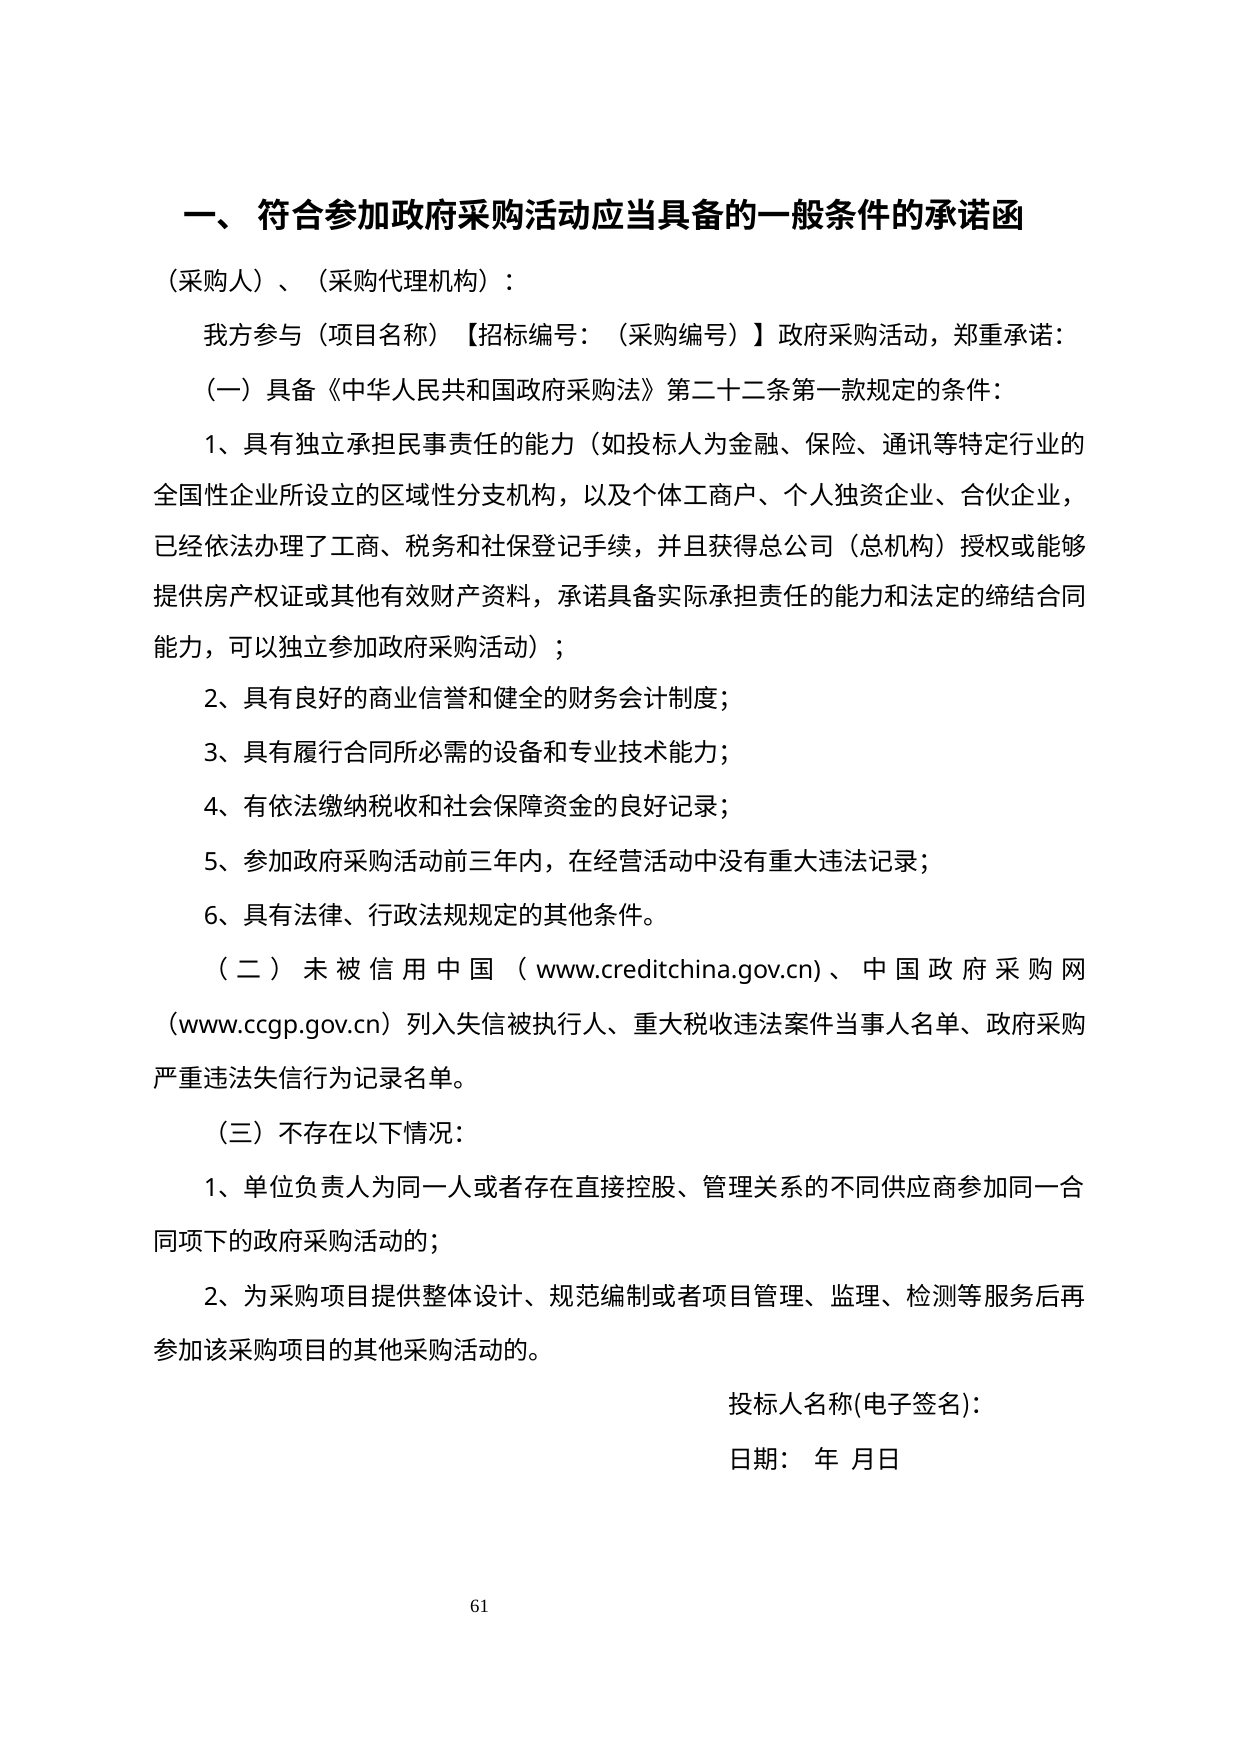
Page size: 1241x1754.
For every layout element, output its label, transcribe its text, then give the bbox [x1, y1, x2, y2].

text 2、为采购项目提供整体设计、规范编制或者项目管理、监理、检测等服务后再参加该采购项目的其他采购活动的。 [153, 1276, 1087, 1367]
text 日期： 年 月日 [153, 1439, 1087, 1476]
text 1、具有独立承担民事责任的能力（如投标人为金融、保险、通讯等特定行业的全国性企业所设立的区域性分支机构，以及个体工商户、个人独资企业、合伙企业，已经依法办理了工商、税务和社保登记手续，并且获得总公司（总机构）授权或能够提供房产权证或其他有效财产资料，承诺具备实际承担责任的能力和法定的缔结合同能力，可以独立参加政府采购活动）； [153, 424, 1087, 664]
text （采购人）、（采购代理机构）： [153, 261, 1087, 298]
text 6、具有法律、行政法规规定的其他条件。 [153, 896, 1087, 932]
text 1、单位负责人为同一人或者存在直接控股、管理关系的不同供应商参加同一合同项下的政府采购活动的； [153, 1167, 1087, 1258]
text 5、参加政府采购活动前三年内，在经营活动中没有重大违法记录； [153, 841, 1087, 877]
text （三）不存在以下情况： [153, 1113, 1087, 1149]
text 投标人名称(电子签名)： [153, 1385, 1087, 1421]
text 我方参与（项目名称）【招标编号：（采购编号）】政府采购活动，郑重承诺： [153, 316, 1087, 352]
text （一）具备《中华人民共和国政府采购法》第二十二条第一款规定的条件： [153, 370, 1087, 406]
text 3、具有履行合同所必需的设备和专业技术能力； [153, 732, 1087, 769]
text 一、 符合参加政府采购活动应当具备的一般条件的承诺函 [153, 189, 1037, 237]
text 4、有依法缴纳税收和社会保障资金的良好记录； [153, 787, 1087, 823]
text 2、具有良好的商业信誉和健全的财务会计制度； [153, 678, 1087, 714]
text （二）未被信用中国（www.creditchina.gov.cn)、中国政府采购网（www.ccgp.gov.cn）列入失信被执行人、重大税收违法案件当事人名单、政府采购严重违法失信行为记录名单。 [153, 950, 1087, 1095]
